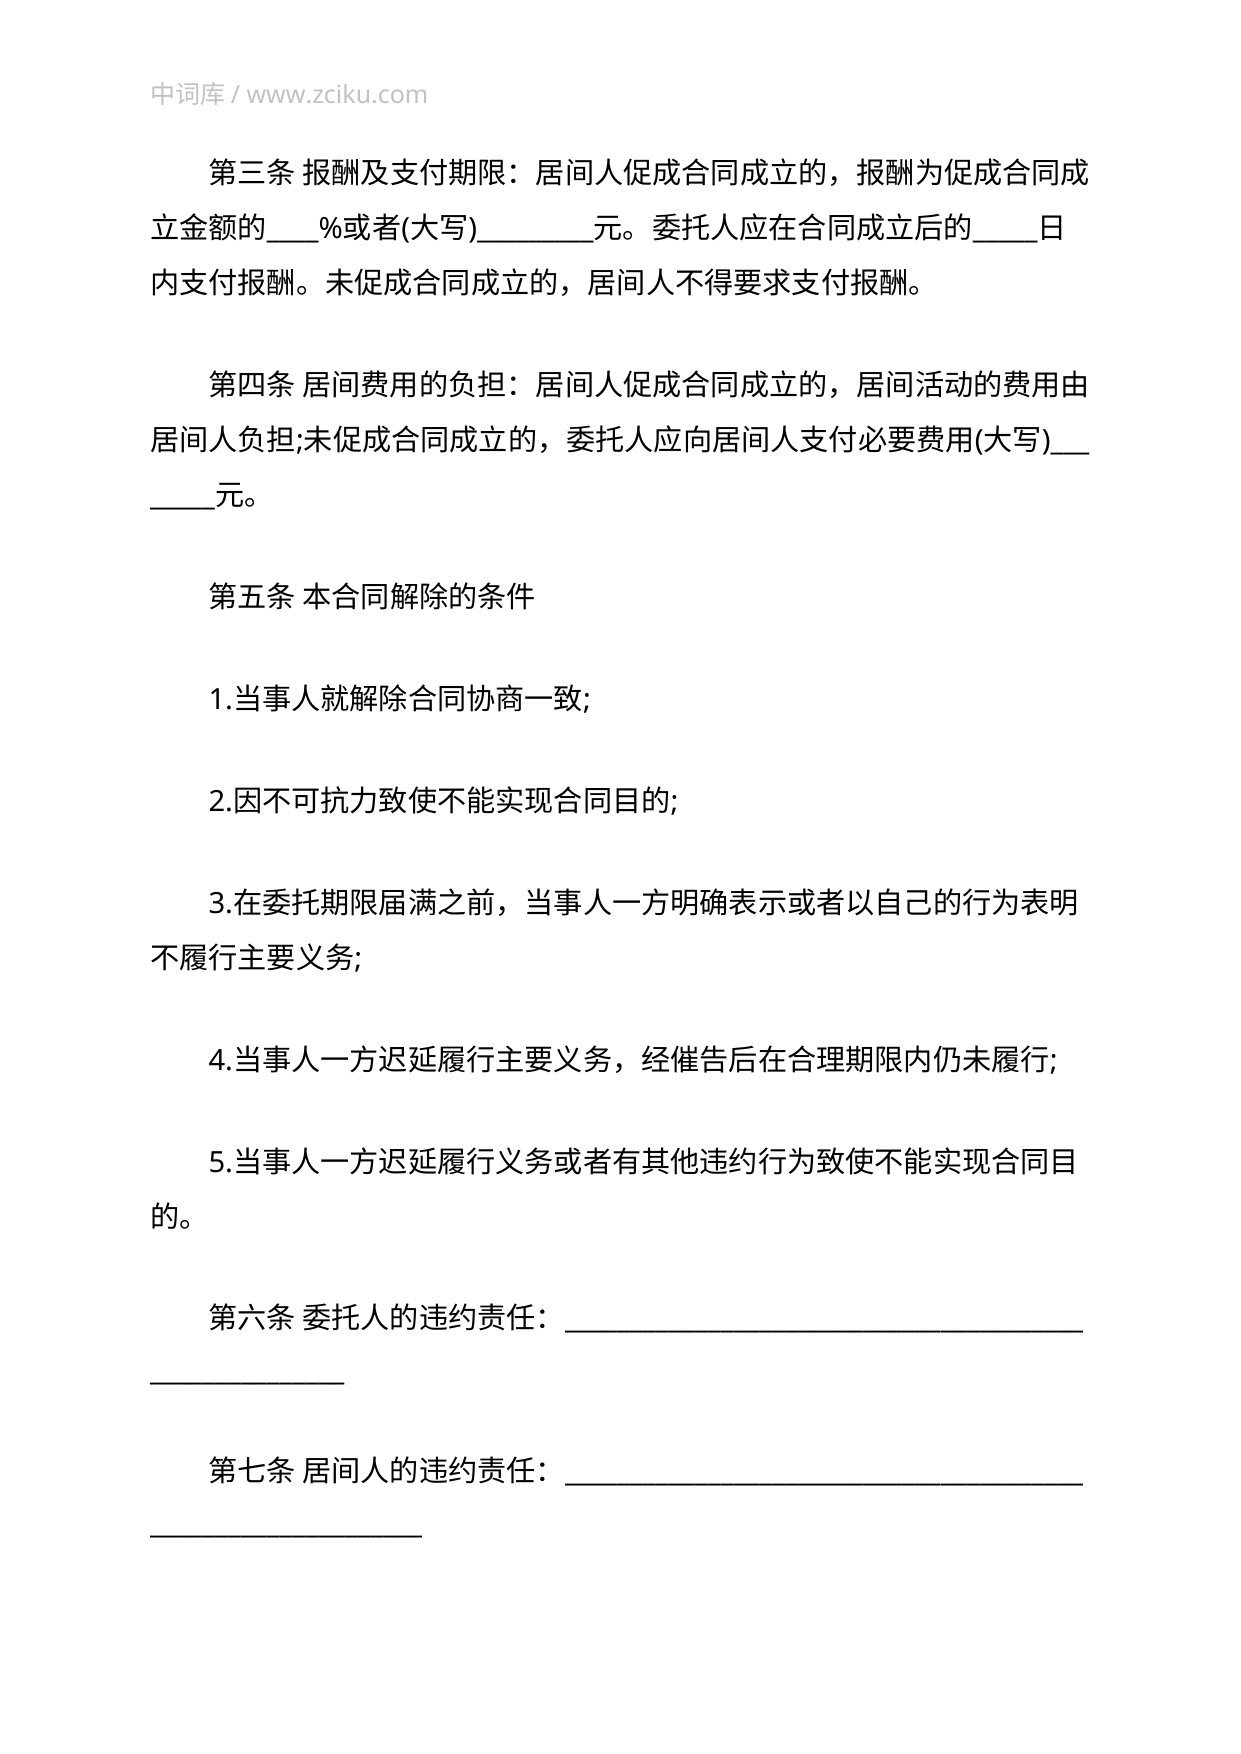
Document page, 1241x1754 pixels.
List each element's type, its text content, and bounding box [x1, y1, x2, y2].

text 3.在委托期限届满之前，当事人一方明确表示或者以自己的行为表明不履行主要义务; [150, 879, 1090, 977]
text 第六条 委托人的违约责任：_______________________________________________________ [150, 1295, 1090, 1389]
text 第三条 报酬及支付期限：居间人促成合同成立的，报酬为促成合同成立金额的____%或者(大写)_________元。委托人应在合同成立后的_____日内支付报酬。未促成合同成立的，居间人不得要求支付报酬。 [150, 150, 1090, 302]
text 第五条 本合同解除的条件 [150, 573, 1090, 616]
text 4.当事人一方迟延履行主要义务，经催告后在合理期限内仍未履行; [150, 1036, 1090, 1079]
text 2.因不可抗力致使不能实现合同目的; [150, 777, 1090, 820]
text 1.当事人就解除合同协商一致; [150, 675, 1090, 718]
text 第七条 居间人的违约责任：_____________________________________________________________ [150, 1448, 1090, 1542]
text 5.当事人一方迟延履行义务或者有其他违约行为致使不能实现合同目的。 [150, 1138, 1090, 1236]
text 第四条 居间费用的负担：居间人促成合同成立的，居间活动的费用由居间人负担;未促成合同成立的，委托人应向居间人支付必要费用(大写)________元。 [150, 362, 1090, 514]
